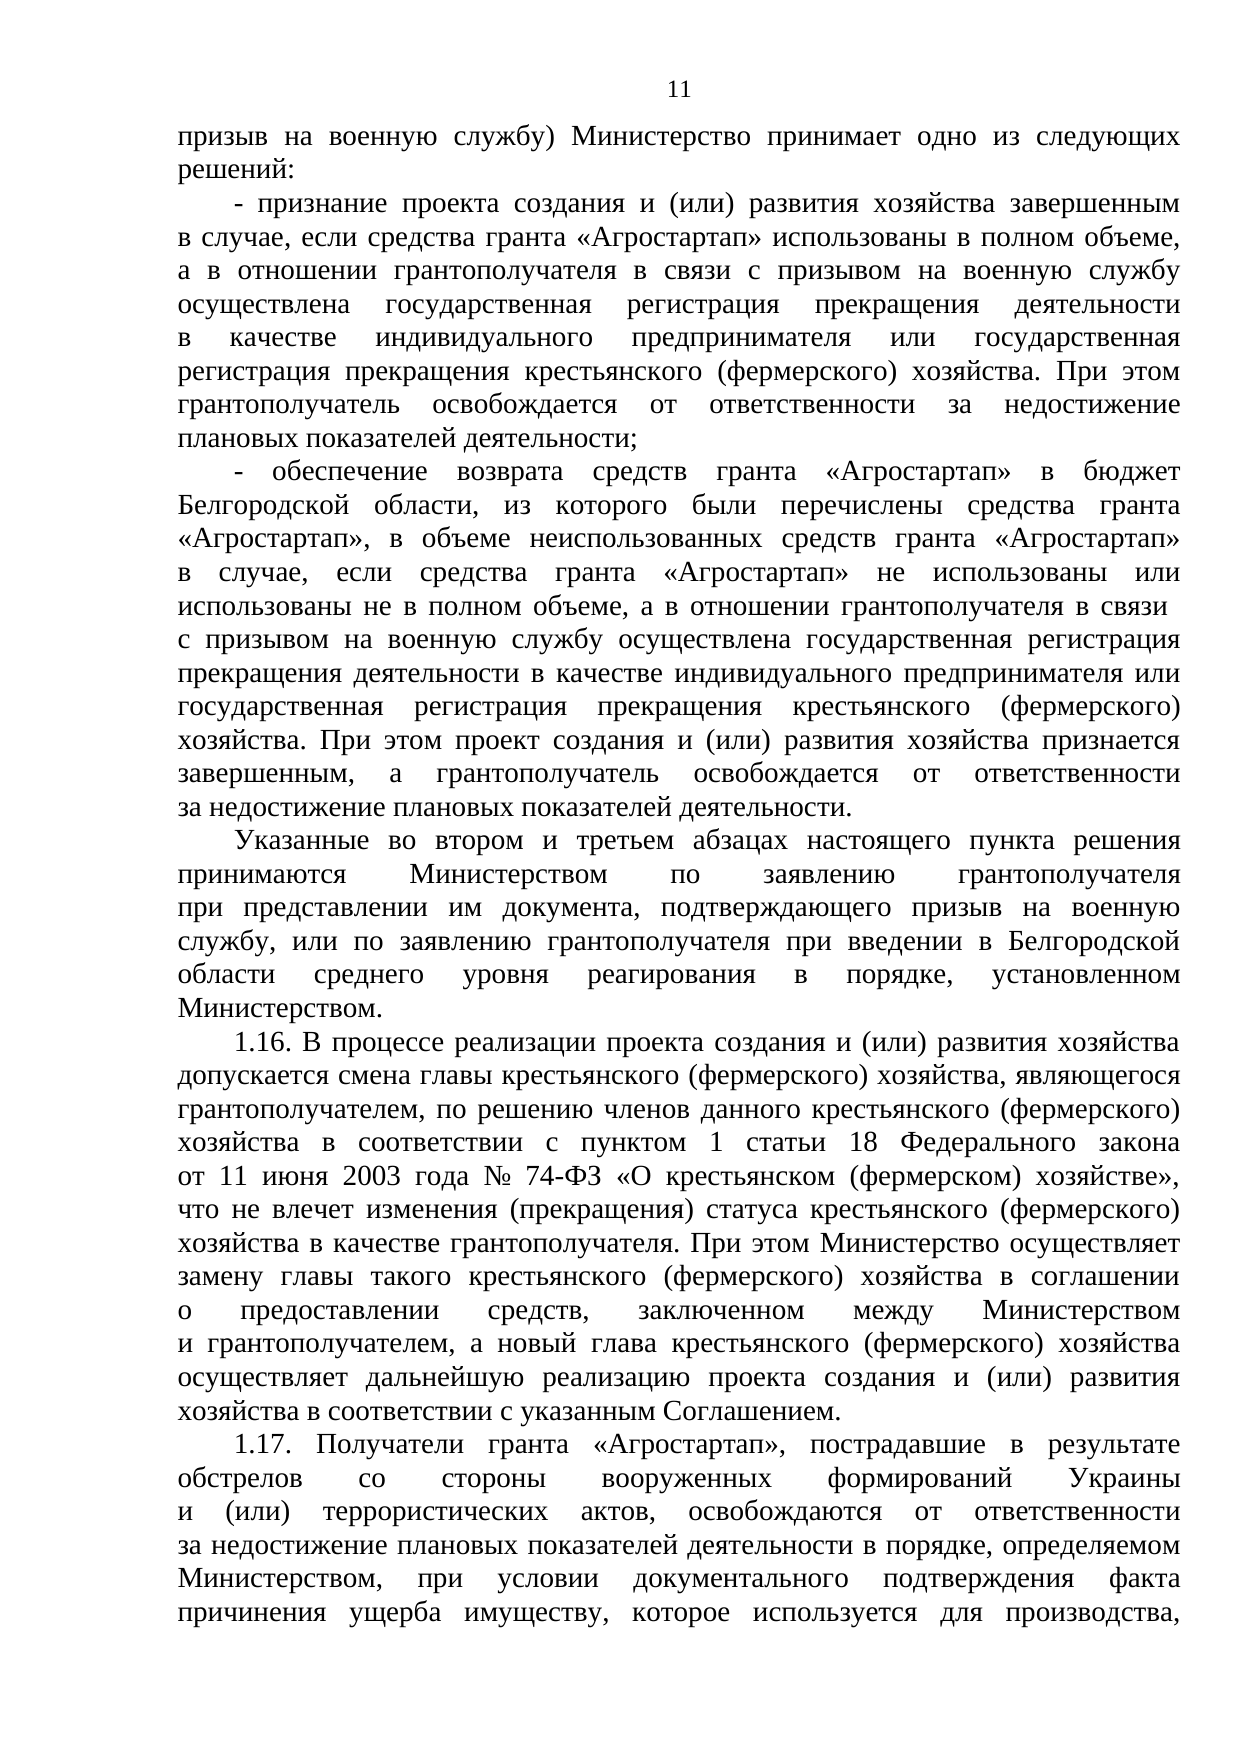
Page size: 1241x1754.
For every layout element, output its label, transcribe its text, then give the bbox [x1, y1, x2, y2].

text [177, 1426, 1181, 1627]
text - признание проекта создания и (или) развития хозяйства завершенным в случае, если средства гранта «Агростартап» использованы в полном объеме, а в отношении грантополучателя в связи с призывом на военную службу осуществлена государственная регистрация прекращения деятельности в качестве индивидуального предпринимателя или государственная регистрация прекращения крестьянского (фермерского) хозяйства. При этом грантополучатель освобождается от ответственности за недостижение плановых показателей деятельности; [177, 185, 1181, 453]
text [177, 118, 1181, 185]
text - обеспечение возврата средств гранта «Агростартап» в бюджет Белгородской области, из которого были перечислены средства гранта «Агростартап», в объеме неиспользованных средств гранта «Агростартап» в случае, если средства гранта «Агростартап» не использованы или использованы не в полном объеме, а в отношении грантополучателя в связи с призывом на военную службу осуществлена государственная регистрация прекращения деятельности в качестве индивидуального предпринимателя или государственная регистрация прекращения крестьянского (фермерского) хозяйства. При этом проект создания и (или) развития хозяйства признается завершенным, а грантополучатель освобождается от ответственности за недостижение плановых показателей деятельности. [177, 453, 1181, 822]
text 1.16. В процессе реализации проекта создания и (или) развития хозяйства допускается смена главы крестьянского (фермерского) хозяйства, являющегося грантополучателем, по решению членов данного крестьянского (фермерского) хозяйства в соответствии с пунктом 1 статьи 18 Федерального закона от 11 июня 2003 года № 74-ФЗ «О крестьянском (фермерском) хозяйстве», что не влечет изменения (прекращения) статуса крестьянского (фермерского) хозяйства в качестве грантополучателя. При этом Министерство осуществляет замену главы такого крестьянского (фермерского) хозяйства в соглашении о предоставлении средств, заключенном между Министерством и грантополучателем, а новый глава крестьянского (фермерского) хозяйства осуществляет дальнейшую реализацию проекта создания и (или) развития хозяйства в соответствии с указанным Соглашением. [177, 1024, 1181, 1426]
text Указанные во втором и третьем абзацах настоящего пункта решения принимаются Министерством по заявлению грантополучателя при представлении им документа, подтверждающего призыв на военную службу, или по заявлению грантополучателя при введении в Белгородской области среднего уровня реагирования в порядке, установленном Министерством. [177, 822, 1181, 1024]
